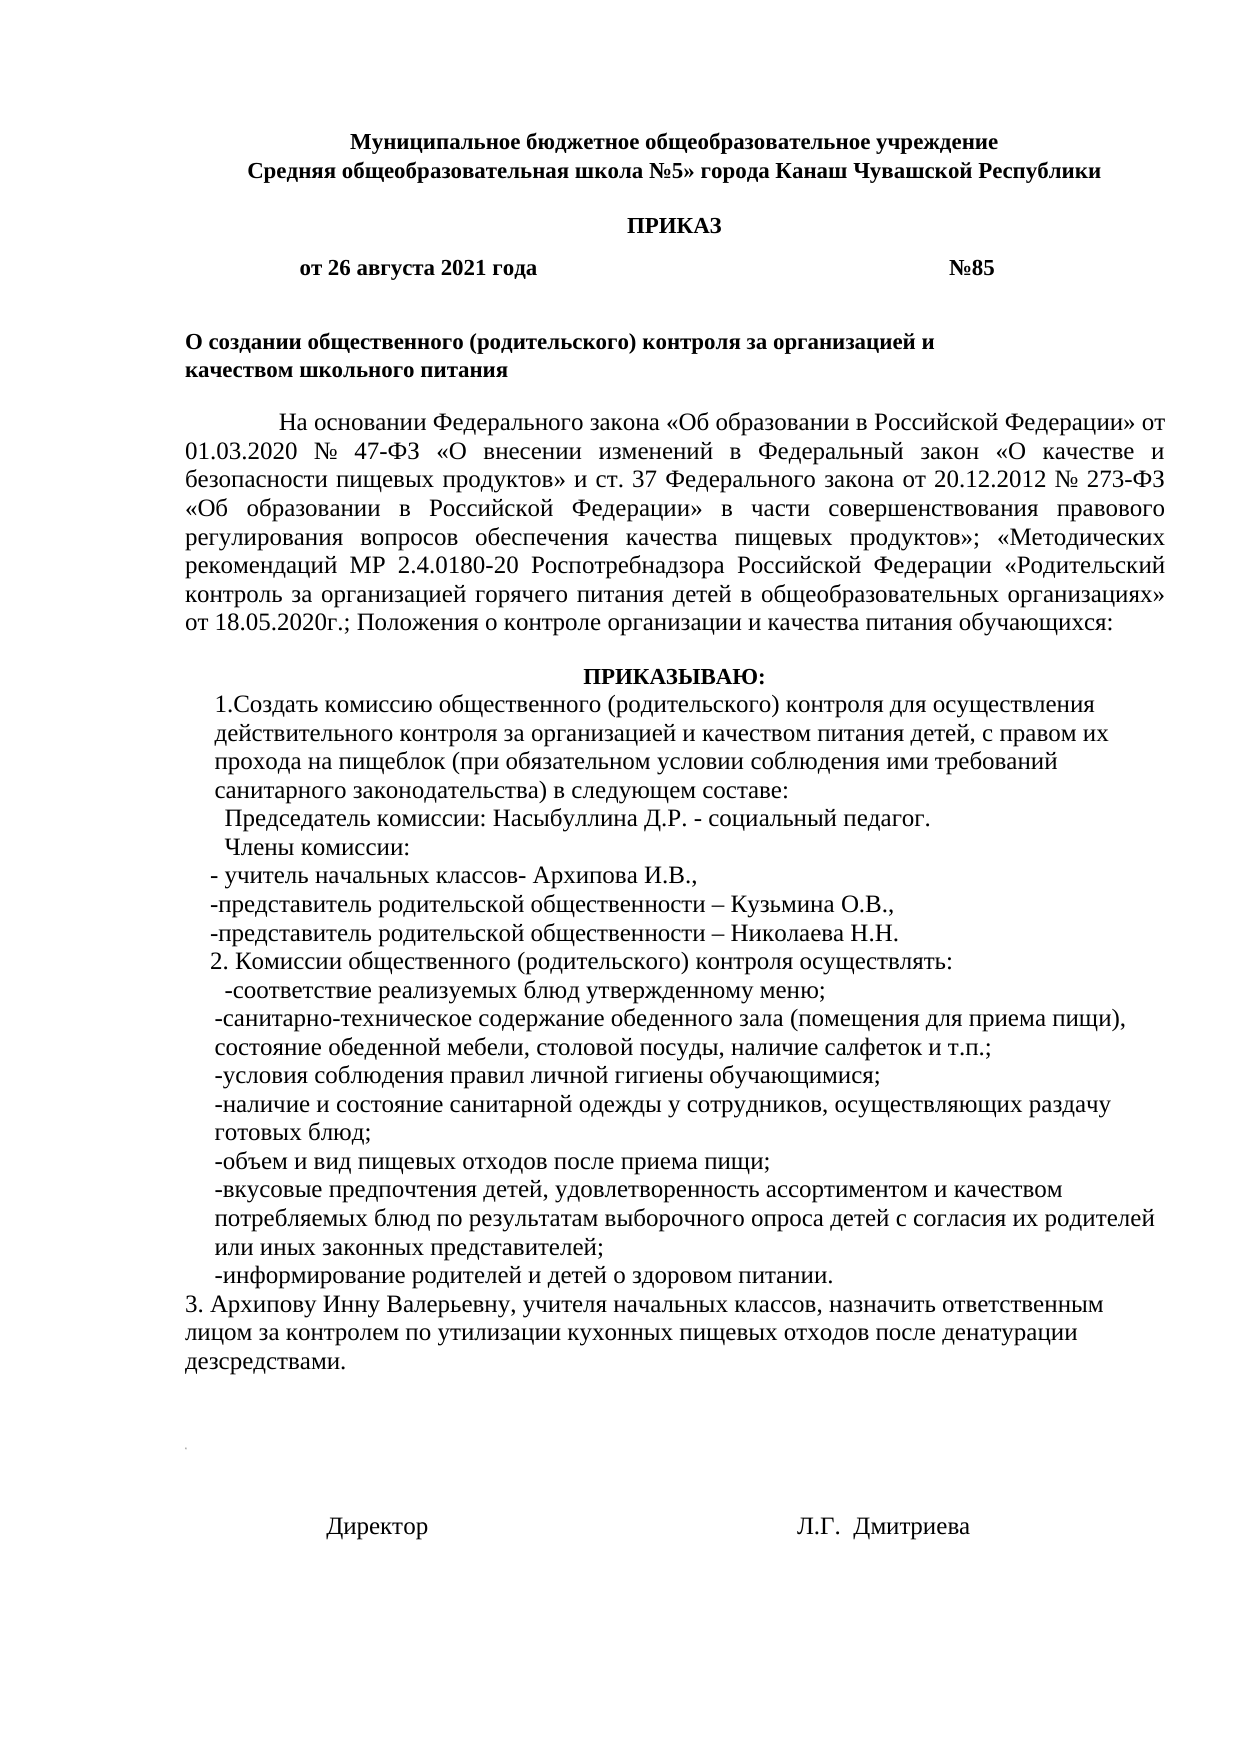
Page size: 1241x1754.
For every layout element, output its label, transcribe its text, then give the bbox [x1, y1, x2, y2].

text -информирование родителей и детей о здоровом питании. [214, 1261, 1166, 1289]
text -представитель родительской общественности – Кузьмина О.В., [210, 890, 1160, 918]
text -наличие и состояние санитарной одежды у сотрудников, осуществляющих раздачу готовых блюд; [214, 1089, 1166, 1147]
text 1.Создать комиссию общественного (родительского) контроля для осуществления действительного контроля за организацией и качеством питания детей, с правом их прохода на пищеблок (при обязательном условии соблюдения ими требований санитарного законодательства) в следующем составе: [214, 690, 1166, 804]
text -объем и вид пищевых отходов после приема пищи; [214, 1147, 1166, 1175]
text ПРИКАЗЫВАЮ: [185, 661, 1164, 690]
text -условия соблюдения правил личной гигиены обучающимися; [214, 1061, 1166, 1089]
text 2. Комиссии общественного (родительского) контроля осуществлять: [185, 947, 1166, 975]
text Члены комиссии: [224, 833, 1166, 861]
text Председатель комиссии: Насыбуллина Д.Р. - социальный педагог. [224, 804, 1166, 833]
text -санитарно-техническое содержание обеденного зала (помещения для приема пищи), состояние обеденной мебели, столовой посуды, наличие салфеток и т.п.; [214, 1004, 1166, 1061]
text - учитель начальных классов- Архипова И.В., [210, 861, 1160, 890]
text -представитель родительской общественности – Николаева Н.Н. [210, 918, 1160, 947]
text На основании Федерального закона «Об образовании в Российской Федерации» от 01.03.2020 № 47-ФЗ «О внесении изменений в Федеральный закон «О качестве и безопасности пищевых продуктов» и ст. 37 Федерального закона от 20.12.2012 № 273-ФЗ «Об образовании в Российской Федерации» в части совершенствования правового регулирования вопросов обеспечения качества пищевых продуктов»; «Методических рекомендаций МР 2.4.0180-20 Роспотребнадзора Российской Федерации «Родительский контроль за организацией горячего питания детей в общеобразовательных организациях» от 18.05.2020г.; Положения о контроле организации и качества питания обучающихся: [185, 408, 1166, 636]
text от 26 августа 2021 года №85 [185, 257, 1166, 279]
text ПРИКАЗ [185, 215, 1164, 238]
text -вкусовые предпочтения детей, удовлетворенность ассортиментом и качеством потребляемых блюд по результатам выборочного опроса детей с согласия их родителей или иных законных представителей; [214, 1175, 1166, 1261]
text Муниципальное бюджетное общеобразовательное учреждение Средняя общеобразовательная школа №5» города Канаш Чувашской Республики [185, 126, 1164, 185]
text 3. Архипову Инну Валерьевну, учителя начальных классов, назначить ответственным лицом за контролем по утилизации кухонных пищевых отходов после денатурации дезсредствами. [185, 1289, 1166, 1375]
text О создании общественного (родительского) контроля за организацией и качеством школьного питания [185, 327, 995, 383]
text -соответствие реализуемых блюд утвержденному меню; [224, 975, 1166, 1004]
